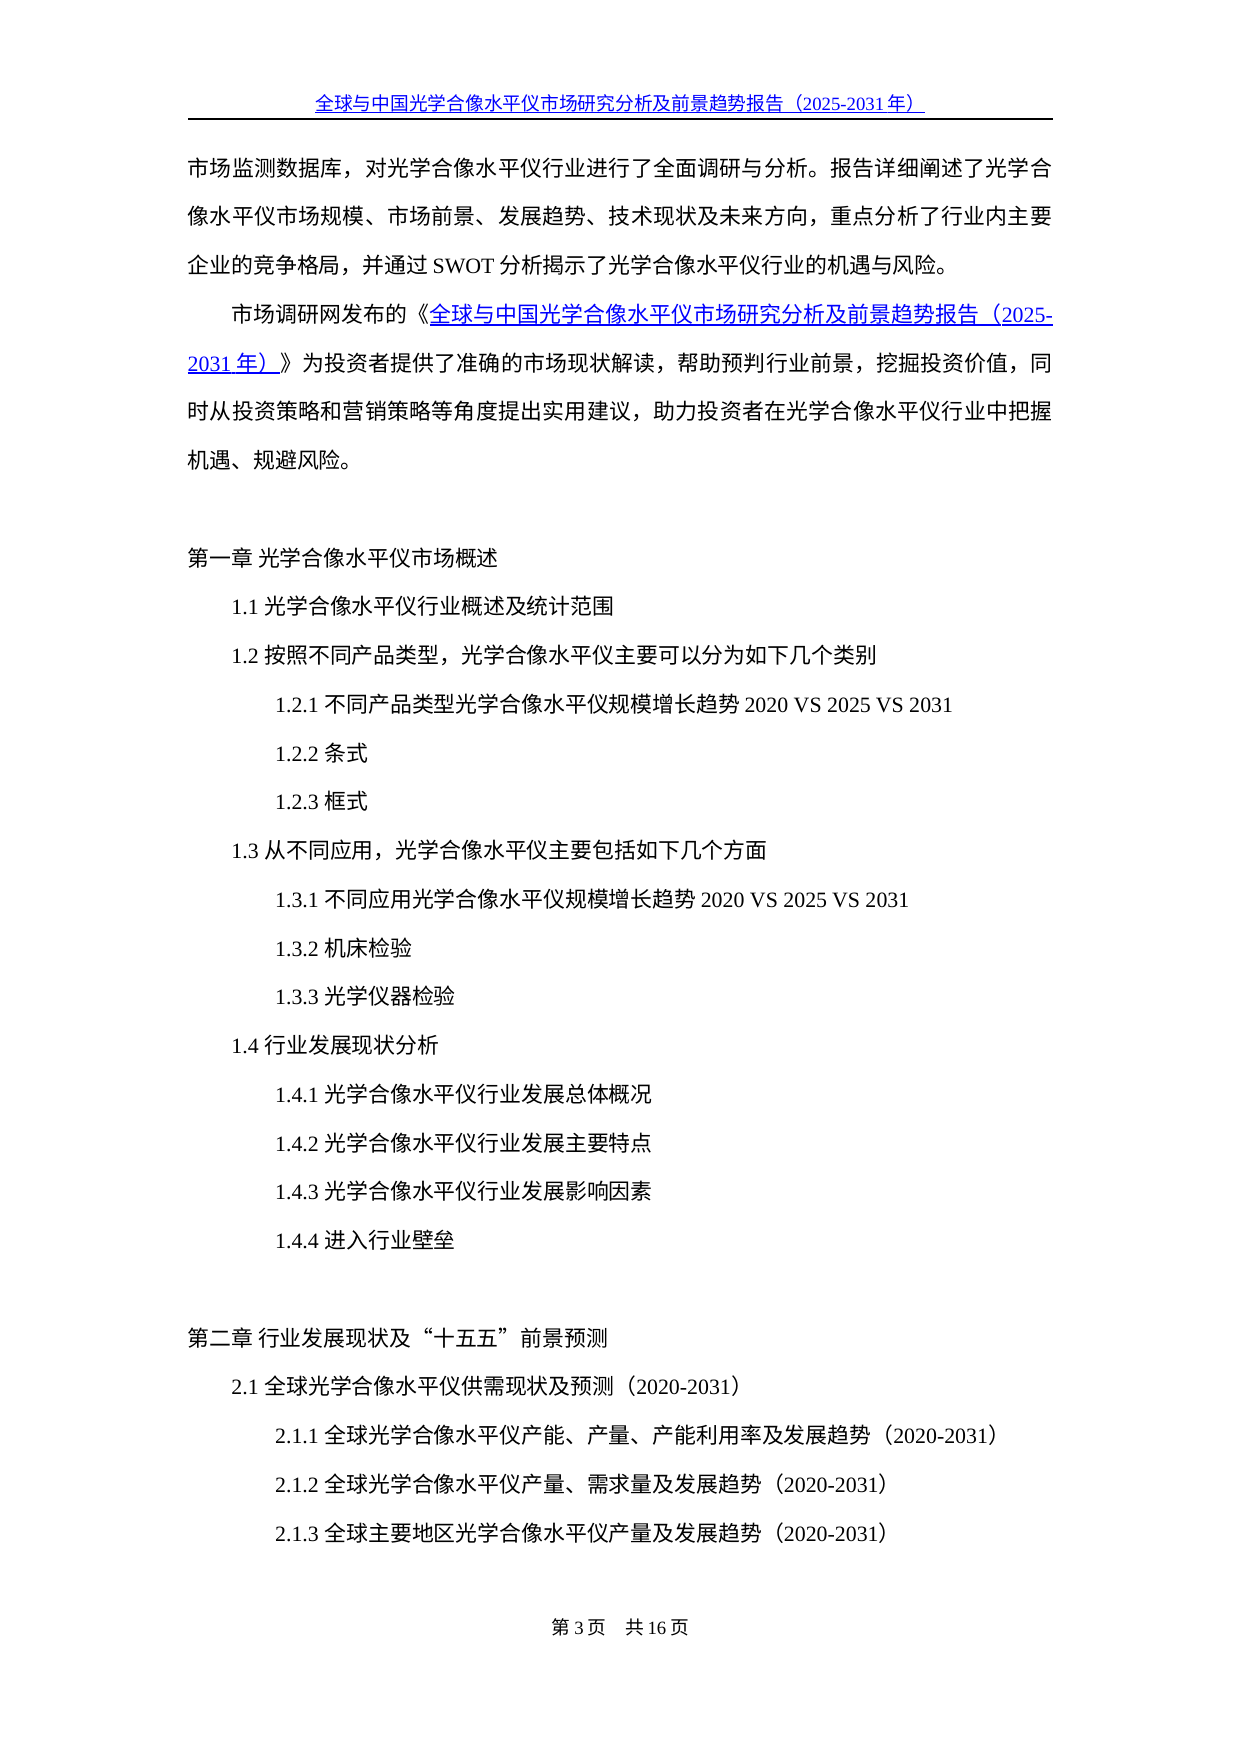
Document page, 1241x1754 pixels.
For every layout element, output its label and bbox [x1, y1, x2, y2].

text [187, 150, 1053, 1548]
